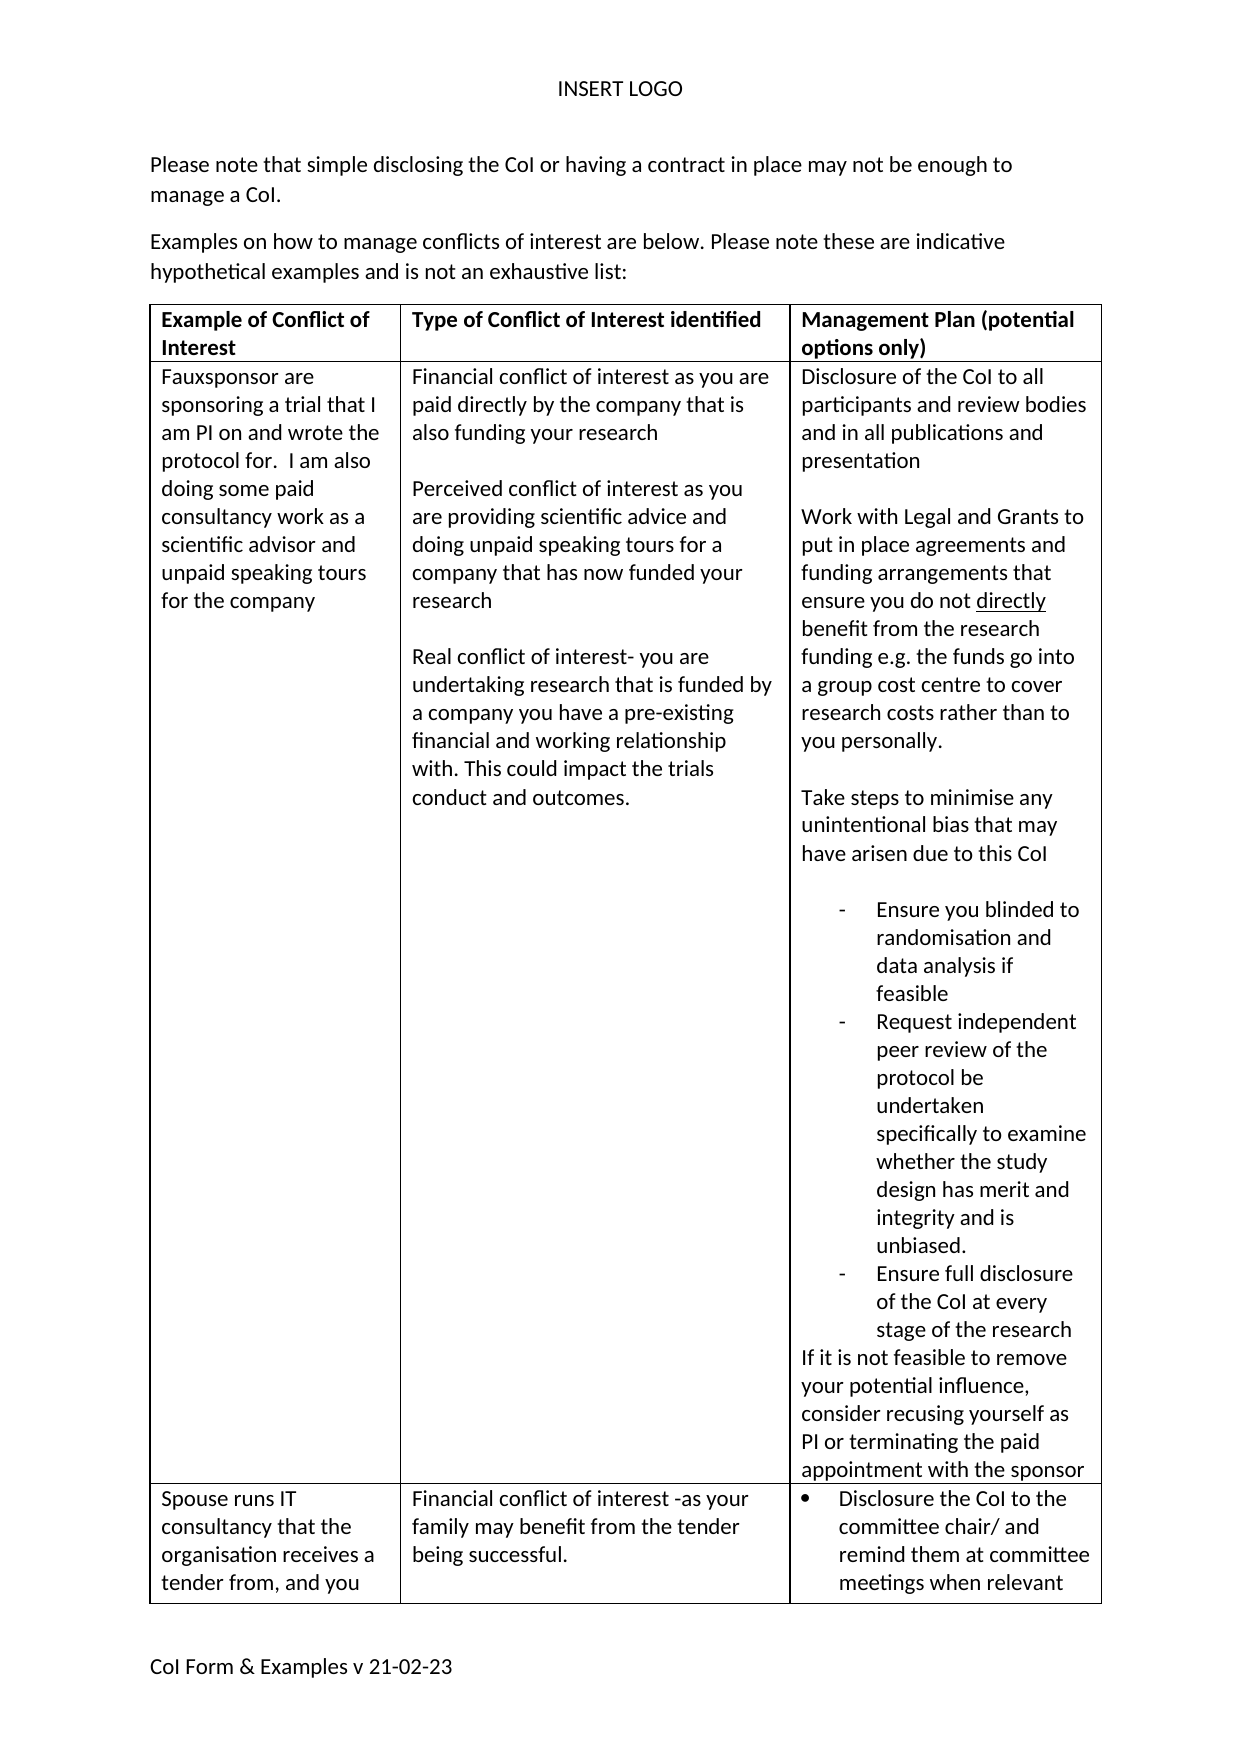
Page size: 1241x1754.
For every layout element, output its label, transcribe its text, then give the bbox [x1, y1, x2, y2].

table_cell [151, 1484, 400, 1603]
table_header Management Plan (potential options only) [791, 305, 1101, 361]
table_cell Disclosure of the CoI to all participants and review bodies and in all publications and presentation Work with Legal and Grants to put in place agreements and funding arrangements that ensure you do not directly benefit from the research funding e.g. the funds go into a group cost centre to cover research costs rather than to you personally. Take steps to minimise any unintentional bias that may have arisen due to this CoI Ensure you blinded to randomisation and data analysis if feasible Request independent peer review of the protocol be undertaken specifically to examine whether the study design has merit and integrity and is unbiased. Ensure full disclosure of the CoI at every stage of the research If it is not feasible to remove your potential influence, consider recusing yourself as PI or terminating the paid appointment with the sponsor [791, 362, 1101, 1483]
text Examples on how to manage conflicts of interest are below. Please note these are indicative hypothetical examples and is not an exhaustive list: [150, 227, 1090, 285]
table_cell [401, 1484, 789, 1603]
table_cell Financial conflict of interest as you are paid directly by the company that is also funding your research Perceived conflict of interest as you are providing scientific advice and doing unpaid speaking tours for a company that has now funded your research Real conflict of interest- you are undertaking research that is funded by a company you have a pre-existing financial and working relationship with. This could impact the trials conduct and outcomes. [401, 362, 789, 1483]
text Please note that simple disclosing the CoI or having a contract in place may not be enough to manage a CoI. [150, 150, 1090, 208]
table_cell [791, 1484, 1101, 1603]
table_header Type of Conflict of Interest identified [401, 305, 789, 361]
table_cell Fauxsponsor are sponsoring a trial that I am PI on and wrote the protocol for. I am also doing some paid consultancy work as a scientific advisor and unpaid speaking tours for the company [151, 362, 400, 1483]
table_header Example of Conflict of Interest [151, 305, 400, 361]
